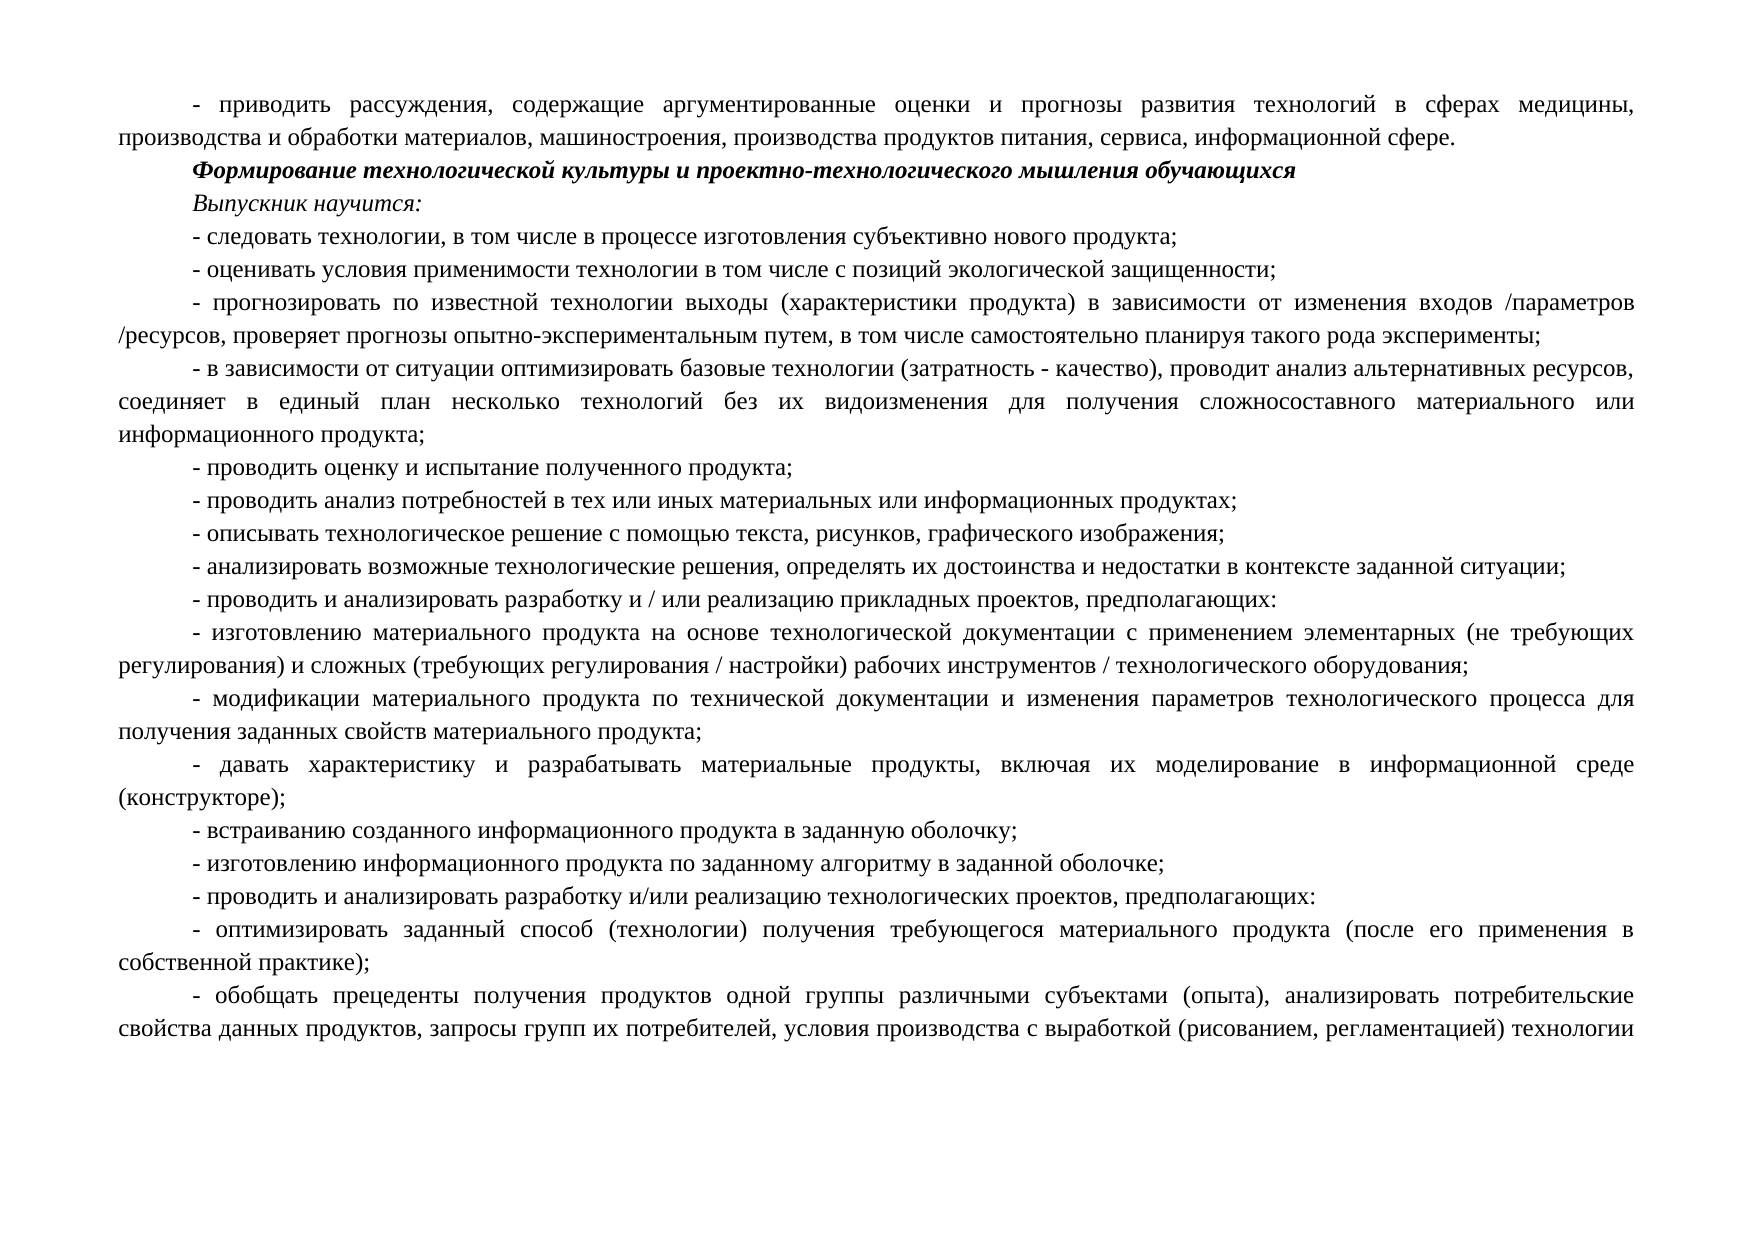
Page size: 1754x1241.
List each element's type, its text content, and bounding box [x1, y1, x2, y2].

text - проводить анализ потребностей в тех или иных материальных или информационных продуктах; [118, 485, 1636, 514]
text - изготовлению материального продукта на основе технологической документации с применением элементарных (не требующих регулирования) и сложных (требующих регулирования / настройки) рабочих инструментов / технологического оборудования; [118, 617, 1636, 679]
text - прогнозировать по известной технологии выходы (характеристики продукта) в зависимости от изменения входов /параметров /ресурсов, проверяет прогнозы опытно-экспериментальным путем, в том числе самостоятельно планируя такого рода эксперименты; [118, 287, 1636, 348]
text Формирование технологической культуры и проектно-технологического мышления обучающихся [118, 155, 1636, 183]
text - в зависимости от ситуации оптимизировать базовые технологии (затратность - качество), проводит анализ альтернативных ресурсов, соединяет в единый план несколько технологий без их видоизменения для получения сложносоставного материального или информационного продукта; [118, 353, 1636, 448]
text - встраиванию созданного информационного продукта в заданную оболочку; [118, 815, 1636, 844]
text - проводить и анализировать разработку и/или реализацию технологических проектов, предполагающих: [118, 881, 1636, 910]
text - оптимизировать заданный способ (технологии) получения требующегося материального продукта (после его применения в собственной практике); [118, 914, 1636, 976]
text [118, 980, 1636, 1042]
text Выпускник научится: [118, 188, 1636, 216]
text - проводить оценку и испытание полученного продукта; [118, 452, 1636, 481]
text - анализировать возможные технологические решения, определять их достоинства и недостатки в контексте заданной ситуации; [118, 551, 1636, 580]
text - модификации материального продукта по технической документации и изменения параметров технологического процесса для получения заданных свойств материального продукта; [118, 683, 1636, 745]
text - описывать технологическое решение с помощью текста, рисунков, графического изображения; [118, 518, 1636, 547]
text - давать характеристику и разрабатывать материальные продукты, включая их моделирование в информационной среде (конструкторе); [118, 749, 1636, 811]
text - проводить и анализировать разработку и / или реализацию прикладных проектов, предполагающих: [118, 584, 1636, 613]
text - приводить рассуждения, содержащие аргументированные оценки и прогнозы развития технологий в сферах медицины, производства и обработки материалов, машиностроения, производства продуктов питания, сервиса, информационной сфере. [118, 89, 1636, 150]
text - изготовлению информационного продукта по заданному алгоритму в заданной оболочке; [118, 848, 1636, 877]
text - оценивать условия применимости технологии в том числе с позиций экологической защищенности; [118, 254, 1636, 282]
text - следовать технологии, в том числе в процессе изготовления субъективно нового продукта; [118, 221, 1636, 249]
